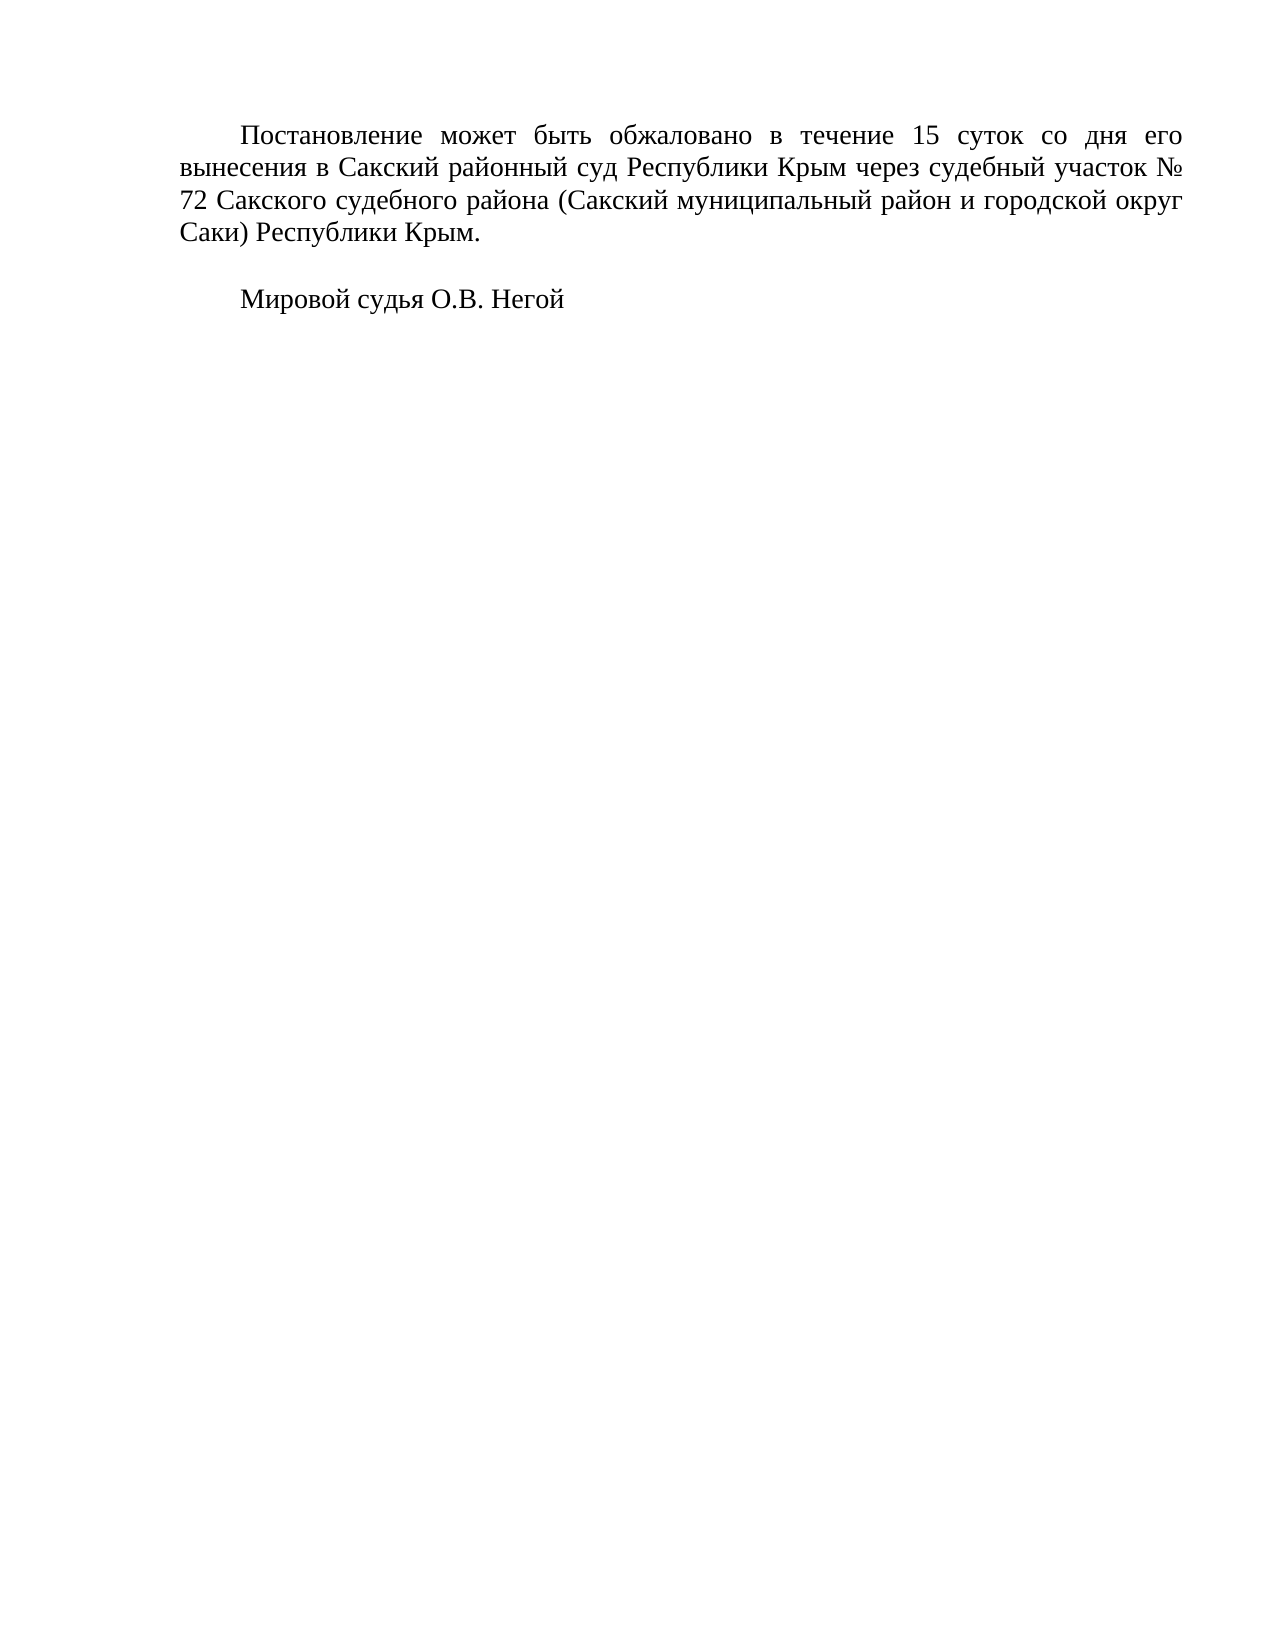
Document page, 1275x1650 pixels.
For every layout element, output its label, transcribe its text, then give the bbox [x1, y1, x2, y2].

text Постановление может быть обжаловано в течение 15 суток со дня его вынесения в Сакский районный суд Республики Крым через судебный участок № 72 Сакского судебного района (Сакский муниципальный район и городской округ Саки) Республики Крым. [179, 118, 1184, 248]
text Мировой судья О.В. Негой [179, 282, 1186, 314]
